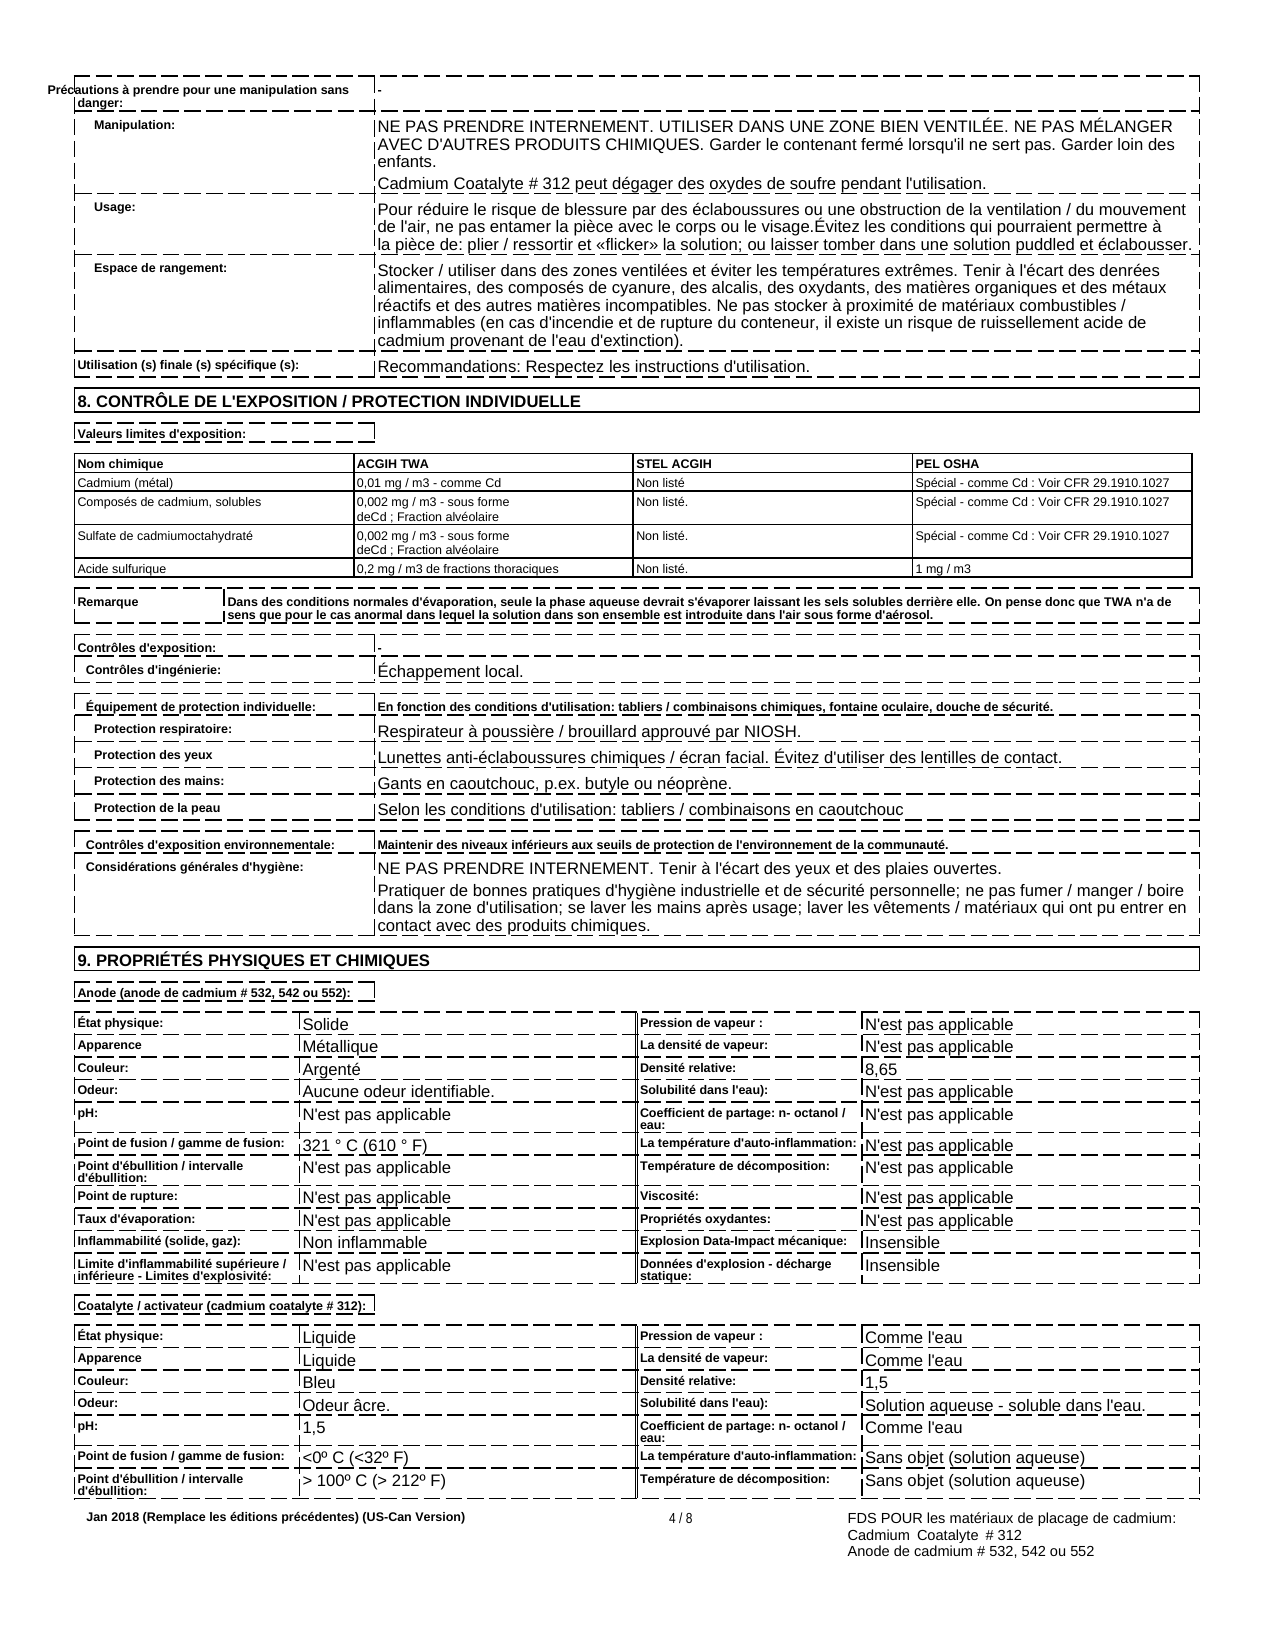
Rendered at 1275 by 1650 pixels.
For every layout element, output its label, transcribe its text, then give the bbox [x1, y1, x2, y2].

table_cell N'est pas applicable [862, 1079, 1199, 1101]
table_cell Coefficient de partage: n- octanol / eau: [638, 1101, 862, 1132]
table_cell Liquide [299, 1347, 635, 1369]
table_cell 1,5 [862, 1369, 1199, 1392]
table_header Comme l'eau [862, 1324, 1199, 1347]
table_header État physique: [74, 1324, 299, 1347]
table_header Anode (anode de cadmium # 532, 542 ou 552): [74, 981, 374, 1000]
table_cell Respirateur à poussière / brouillard approuvé par NIOSH. [374, 714, 1199, 741]
table_header Solide [299, 1011, 635, 1034]
table_cell N'est pas applicable [862, 1132, 1199, 1154]
table_cell > 100º C (> 212º F) [299, 1467, 635, 1498]
table_cell N'est pas applicable [299, 1252, 635, 1283]
table_cell Gants en caoutchouc, p.ex. butyle ou néoprène. [374, 767, 1199, 793]
table_cell <0º C (<32º F) [299, 1445, 635, 1467]
table_cell Apparence [74, 1347, 299, 1369]
table_cell Odeur âcre. [299, 1392, 635, 1414]
table_cell La densité de vapeur: [638, 1347, 862, 1369]
table_cell Odeur: [74, 1392, 299, 1414]
table_header Nom chimique [75, 454, 353, 471]
table_cell Non listé. [634, 492, 912, 524]
table_cell Inflammabilité (solide, gaz): [74, 1230, 299, 1252]
table_header Maintenir des niveaux inférieurs aux seuils de protection de l'environnement de la communauté. [374, 830, 1199, 852]
table_cell Usage: [74, 193, 374, 254]
table_cell Protection des yeux [74, 741, 374, 767]
table_cell N'est pas applicable [862, 1185, 1199, 1207]
table_cell Température de décomposition: [638, 1154, 862, 1185]
table_cell Solubilité dans l'eau): [638, 1079, 862, 1101]
table_cell La densité de vapeur: [638, 1034, 862, 1056]
table_cell Sulfate de cadmiumoctahydraté [75, 525, 353, 557]
table_cell Données d'explosion - décharge statique: [638, 1252, 862, 1283]
table_cell Protection des mains: [74, 767, 374, 793]
table_cell Viscosité: [638, 1185, 862, 1207]
table_header Valeurs limites d'exposition: [74, 422, 374, 441]
table_cell Aucune odeur identifiable. [299, 1079, 635, 1101]
table_header Remarque [74, 587, 224, 622]
table_cell Recommandations: Respectez les instructions d'utilisation. [374, 350, 1199, 376]
table_cell 8,65 [862, 1056, 1199, 1079]
table_cell 1 mg / m3 [913, 559, 1191, 576]
table_cell Manipulation: [74, 110, 374, 193]
table_cell Point d'ébullition / intervalle d'ébullition: [74, 1154, 299, 1185]
table_header Contrôles d'exposition environnementale: [74, 830, 374, 852]
table_cell Protection respiratoire: [74, 714, 374, 741]
table_cell Spécial - comme Cd : Voir CFR 29.1910.1027 [913, 492, 1191, 524]
table_cell Point d'ébullition / intervalle d'ébullition: [74, 1467, 299, 1498]
table_cell Non listé [634, 473, 912, 490]
table_cell N'est pas applicable [299, 1185, 635, 1207]
table_cell Solution aqueuse - soluble dans l'eau. [862, 1392, 1199, 1414]
table_cell Spécial - comme Cd : Voir CFR 29.1910.1027 [913, 473, 1191, 490]
table_cell pH: [74, 1101, 299, 1132]
table_cell Insensible [862, 1230, 1199, 1252]
table_cell Pour réduire le risque de blessure par des éclaboussures ou une obstruction de la ventilation / du mouvement de l'air, ne pas entamer la pièce avec le corps ou le visage.Évitez les conditions qui pourraient permettre à la pièce de: plier / ressortir et «flicker» la solution; ou laisser tomber dans une solution puddled et éclabousser. [374, 193, 1199, 254]
table_cell Cadmium (métal) [75, 473, 353, 490]
table_header Contrôles d'exposition: [74, 634, 374, 655]
table_cell Taux d'évaporation: [74, 1207, 299, 1230]
table_cell Explosion Data-Impact mécanique: [638, 1230, 862, 1252]
table_cell Considérations générales d'hygiène: [74, 852, 374, 935]
table_cell La température d'auto-inflammation: [638, 1445, 862, 1467]
table_header - [374, 634, 1199, 655]
table_header STEL ACGIH [634, 454, 912, 471]
table_cell 0,01 mg / m3 - comme Cd [355, 473, 632, 490]
table_cell NE PAS PRENDRE INTERNEMENT. Tenir à l'écart des yeux et des plaies ouvertes. Pratiquer de bonnes pratiques d'hygiène industrielle et de sécurité personnelle; ne pas fumer / manger / boire dans la zone d'utilisation; se laver les mains après usage; laver les vêtements / matériaux qui ont pu entrer en contact avec des produits chimiques. [374, 852, 1199, 935]
table_cell 0,2 mg / m3 de fractions thoraciques [355, 559, 632, 576]
table_header Précautions à prendre pour une manipulation sans danger: [74, 75, 374, 110]
table_cell N'est pas applicable [299, 1154, 635, 1185]
table_cell Bleu [299, 1369, 635, 1392]
table_cell N'est pas applicable [862, 1207, 1199, 1230]
table_cell Stocker / utiliser dans des zones ventilées et éviter les températures extrêmes. Tenir à l'écart des denrées alimentaires, des composés de cyanure, des alcalis, des oxydants, des matières organiques et des métaux réactifs et des autres matières incompatibles. Ne pas stocker à proximité de matériaux combustibles / inflammables (en cas d'incendie et de rupture du conteneur, il existe un risque de ruissellement acide de cadmium provenant de l'eau d'extinction). [374, 254, 1199, 350]
table_cell Métallique [299, 1034, 635, 1056]
table_cell N'est pas applicable [862, 1154, 1199, 1185]
table_header PEL OSHA [913, 454, 1191, 471]
table_cell Sans objet (solution aqueuse) [862, 1445, 1199, 1467]
table_cell Coefficient de partage: n- octanol / eau: [638, 1414, 862, 1445]
table_cell Insensible [862, 1252, 1199, 1283]
table_cell Odeur: [74, 1079, 299, 1101]
table_header ACGIH TWA [355, 454, 632, 471]
table_header Pression de vapeur : [637, 1011, 862, 1034]
table_cell N'est pas applicable [862, 1101, 1199, 1132]
table_header - [374, 75, 1199, 110]
table_header Équipement de protection individuelle: [74, 693, 374, 714]
table_cell Composés de cadmium, solubles [75, 492, 353, 524]
table_header En fonction des conditions d'utilisation: tabliers / combinaisons chimiques, fontaine oculaire, douche de sécurité. [374, 693, 1199, 714]
table_header 9. PROPRIÉTÉS PHYSIQUES ET CHIMIQUES [75, 948, 1199, 970]
table_cell 0,002 mg / m3 - sous forme deCd ; Fraction alvéolaire [355, 492, 632, 524]
table_header N'est pas applicable [862, 1011, 1199, 1034]
table_header Coatalyte / activateur (cadmium coatalyte # 312): [74, 1294, 374, 1313]
table_cell Non listé. [634, 559, 912, 576]
table_cell Échappement local. [374, 655, 1199, 681]
table_cell Limite d'inflammabilité supérieure / inférieure - Limites d'explosivité: [74, 1252, 299, 1283]
table_cell N'est pas applicable [862, 1034, 1199, 1056]
table_cell Contrôles d'ingénierie: [74, 655, 374, 681]
table_header Dans des conditions normales d'évaporation, seule la phase aqueuse devrait s'évaporer laissant les sels solubles derrière elle. On pense donc que TWA n'a de sens que pour le cas anormal dans lequel la solution dans son ensemble est introduite dans l'air sous forme d'aérosol. [224, 587, 1199, 622]
table_cell Point de fusion / gamme de fusion: [74, 1132, 299, 1154]
table_cell N'est pas applicable [299, 1101, 635, 1132]
table_header État physique: [74, 1011, 299, 1034]
table_cell 0,002 mg / m3 - sous forme deCd ; Fraction alvéolaire [355, 525, 632, 557]
table_cell Protection de la peau [74, 793, 374, 819]
table_cell Densité relative: [638, 1056, 862, 1079]
table_cell 1,5 [299, 1414, 635, 1445]
table_cell Température de décomposition: [638, 1467, 862, 1498]
table_cell Solubilité dans l'eau): [638, 1392, 862, 1414]
table_cell Point de fusion / gamme de fusion: [74, 1445, 299, 1467]
table_cell N'est pas applicable [299, 1207, 635, 1230]
table_cell Apparence [74, 1034, 299, 1056]
table_cell NE PAS PRENDRE INTERNEMENT. UTILISER DANS UNE ZONE BIEN VENTILÉE. NE PAS MÉLANGER AVEC D'AUTRES PRODUITS CHIMIQUES. Garder le contenant fermé lorsqu'il ne sert pas. Garder loin des enfants. Cadmium Coatalyte # 312 peut dégager des oxydes de soufre pendant l'utilisation. [374, 110, 1199, 193]
table_cell Lunettes anti-éclaboussures chimiques / écran facial. Évitez d'utiliser des lentilles de contact. [374, 741, 1199, 767]
table_cell Couleur: [74, 1369, 299, 1392]
table_header 8. CONTRÔLE DE L'EXPOSITION / PROTECTION INDIVIDUELLE [75, 389, 1199, 411]
table_cell Comme l'eau [862, 1414, 1199, 1445]
table_cell pH: [74, 1414, 299, 1445]
table_cell Sans objet (solution aqueuse) [862, 1467, 1199, 1498]
table_cell Argenté [299, 1056, 635, 1079]
table_cell Propriétés oxydantes: [638, 1207, 862, 1230]
table_cell Utilisation (s) finale (s) spécifique (s): [74, 350, 374, 376]
table_cell Densité relative: [638, 1369, 862, 1392]
table_cell Acide sulfurique [75, 559, 353, 576]
table_cell 321 ° C (610 ° F) [299, 1132, 635, 1154]
table_cell Spécial - comme Cd : Voir CFR 29.1910.1027 [913, 525, 1191, 557]
table_cell Point de rupture: [74, 1185, 299, 1207]
table_cell La température d'auto-inflammation: [638, 1132, 862, 1154]
table_header Liquide [299, 1324, 635, 1347]
table_cell Selon les conditions d'utilisation: tabliers / combinaisons en caoutchouc [374, 793, 1199, 819]
table_header Pression de vapeur : [637, 1324, 862, 1347]
table_cell Espace de rangement: [74, 254, 374, 350]
table_cell Couleur: [74, 1056, 299, 1079]
table_cell Non inflammable [299, 1230, 635, 1252]
table_cell Comme l'eau [862, 1347, 1199, 1369]
table_cell Non listé. [634, 525, 912, 557]
